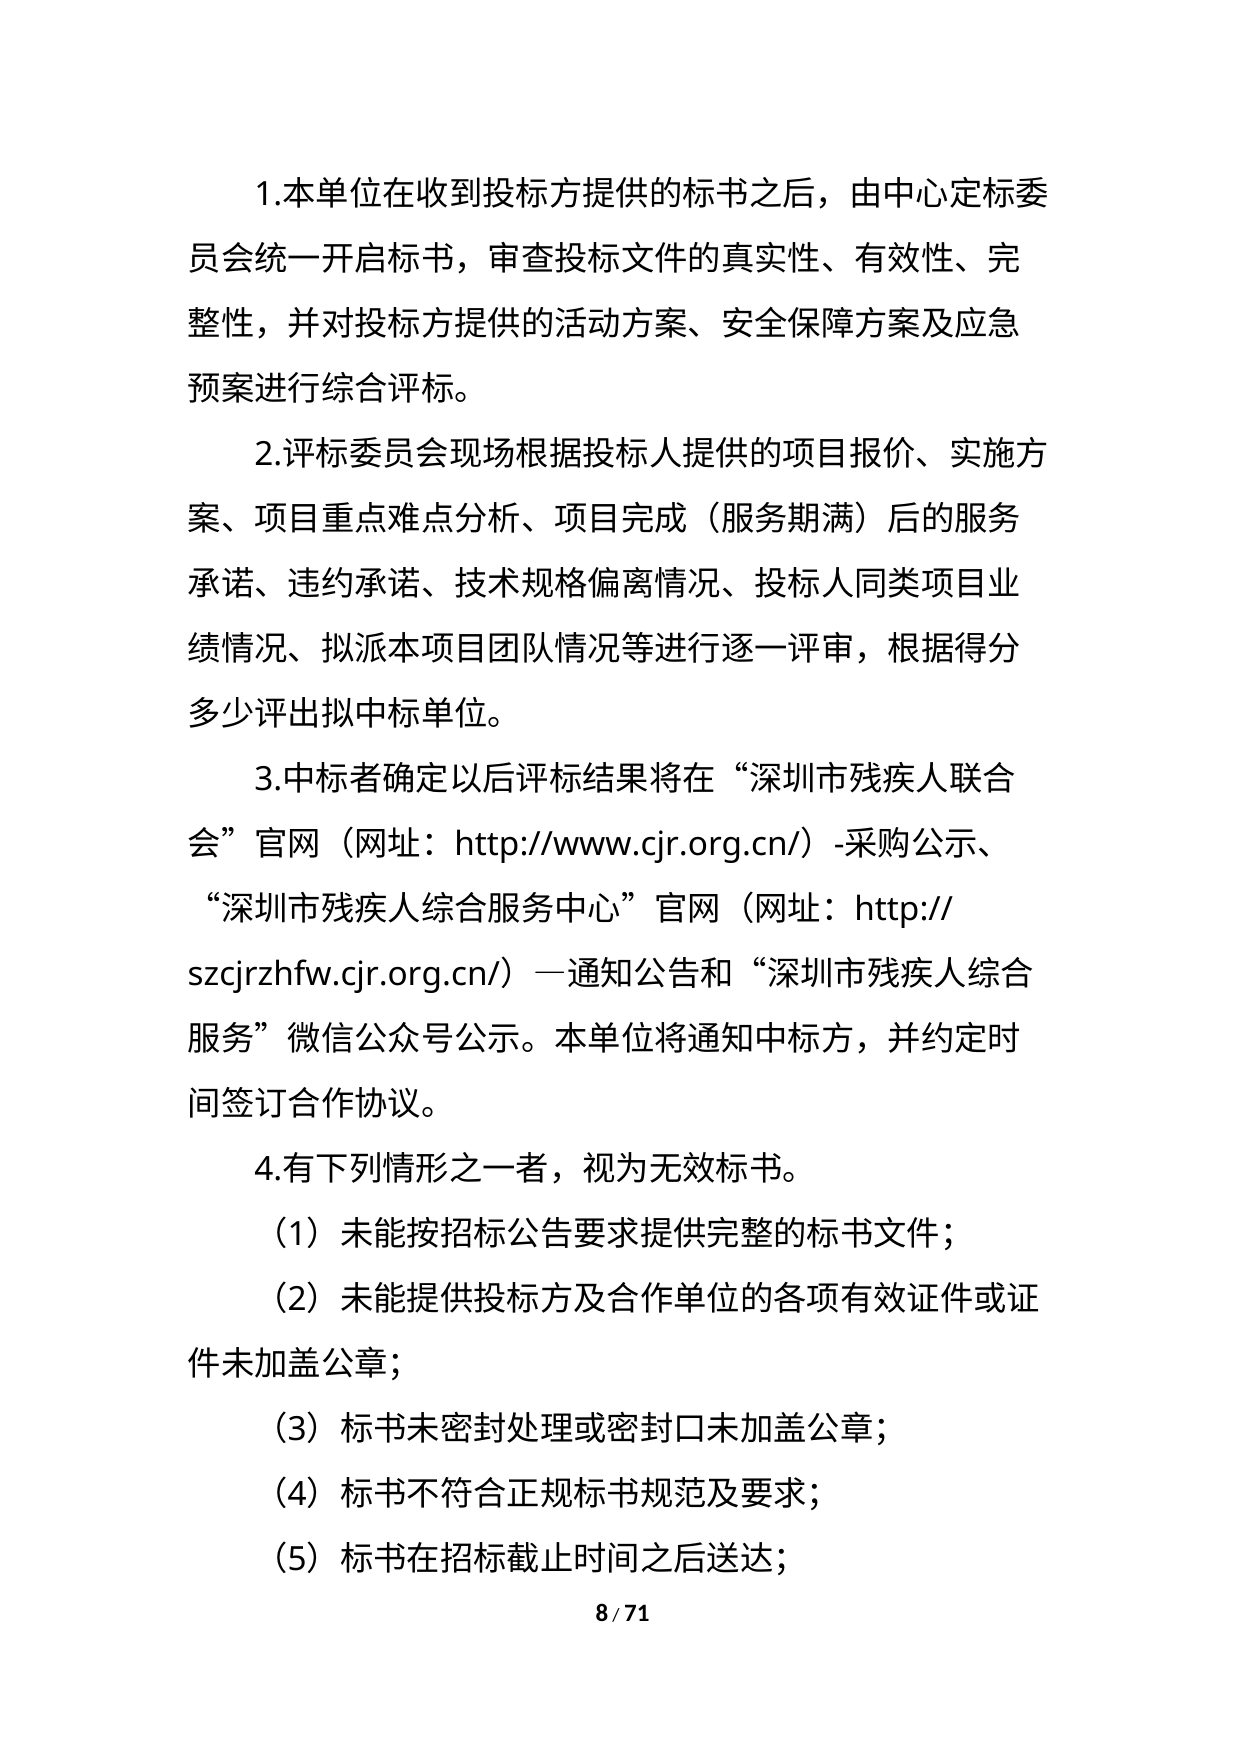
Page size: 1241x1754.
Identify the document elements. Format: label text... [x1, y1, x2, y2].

text 2.评标委员会现场根据投标人提供的项目报价、实施方案、项目重点难点分析、项目完成（服务期满）后的服务承诺、违约承诺、技术规格偏离情况、投标人同类项目业绩情况、拟派本项目团队情况等进行逐一评审，根据得分多少评出拟中标单位。 [187, 418, 1053, 743]
text （2）未能提供投标方及合作单位的各项有效证件或证件未加盖公章； [187, 1263, 1053, 1393]
text （5）标书在招标截止时间之后送达； [187, 1523, 1053, 1588]
text （4）标书不符合正规标书规范及要求； [187, 1458, 1053, 1523]
text 1.本单位在收到投标方提供的标书之后，由中心定标委员会统一开启标书，审查投标文件的真实性、有效性、完整性，并对投标方提供的活动方案、安全保障方案及应急预案进行综合评标。 [187, 158, 1053, 418]
text （3）标书未密封处理或密封口未加盖公章； [187, 1393, 1053, 1458]
text 3.中标者确定以后评标结果将在“深圳市残疾人联合会”官网（网址：http://www.cjr.org.cn/）-采购公示、“深圳市残疾人综合服务中心”官网（网址：http://szcjrzhfw.cjr.org.cn/）—通知公告和“深圳市残疾人综合服务”微信公众号公示。本单位将通知中标方，并约定时间签订合作协议。 [187, 743, 1053, 1133]
text （1）未能按招标公告要求提供完整的标书文件； [187, 1198, 1053, 1263]
text 4.有下列情形之一者，视为无效标书。 [187, 1133, 1053, 1198]
